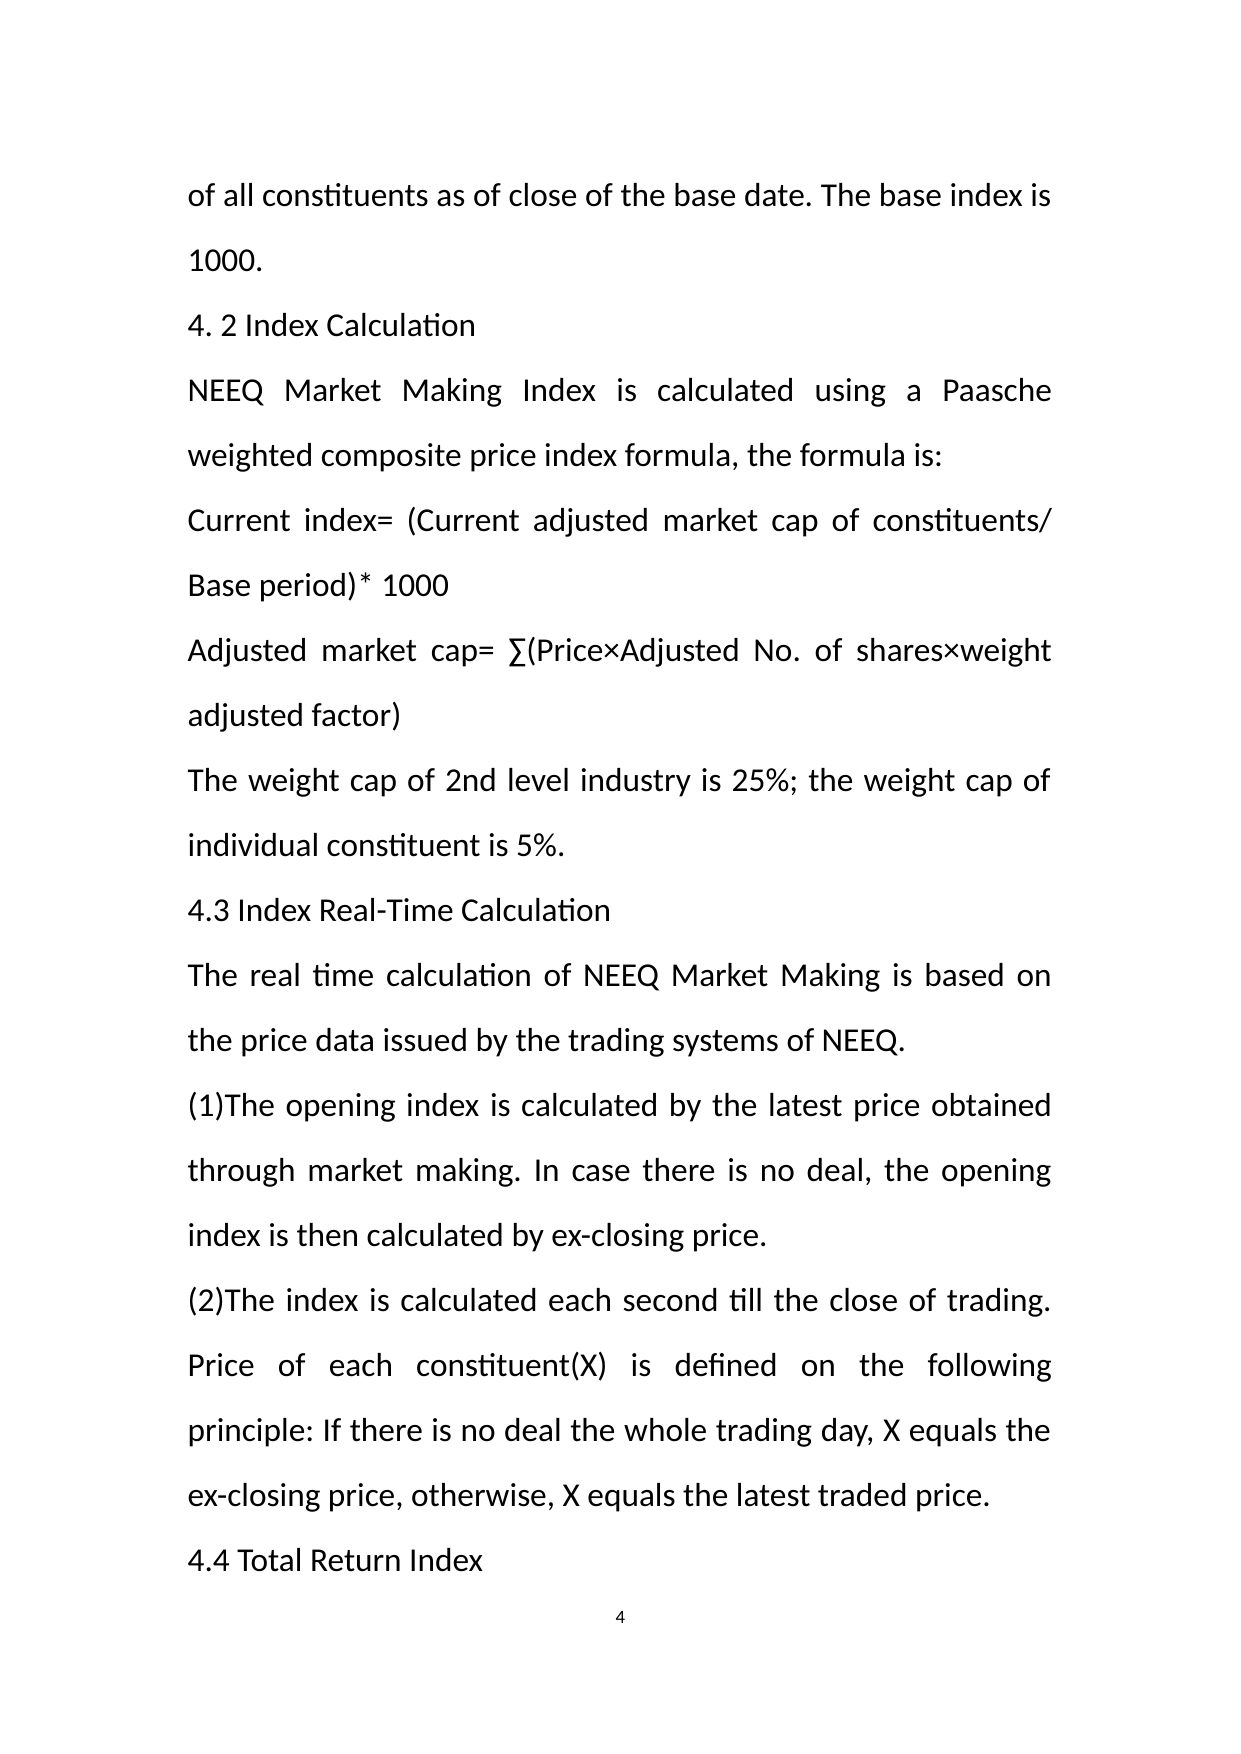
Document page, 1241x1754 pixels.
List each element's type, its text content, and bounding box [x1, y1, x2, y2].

text NEEQ Market Making Index is calculated using a Paasche weighted composite price index formula, the formula is: Current index= (Current adjusted market cap of constituents/ Base period)* 1000 Adjusted market cap= ∑(Price×Adjusted No. of shares×weight adjusted factor) [187, 357, 1053, 747]
text 4.4 Total Return Index [187, 1527, 1053, 1592]
text The weight cap of 2nd level industry is 25%; the weight cap of individual constituent is 5%. [187, 747, 1053, 877]
text 4.3 Index Real-Time Calculation [187, 877, 1053, 942]
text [187, 162, 1053, 292]
text The real time calculation of NEEQ Market Making is based on the price data issued by the trading systems of NEEQ. [187, 942, 1053, 1072]
text (2)The index is calculated each second till the close of trading. Price of each constituent(X) is defined on the following principle: If there is no deal the whole trading day, X equals the ex-closing price, otherwise, X equals the latest traded price. [187, 1267, 1053, 1527]
text (1)The opening index is calculated by the latest price obtained through market making. In case there is no deal, the opening index is then calculated by ex-closing price. [187, 1072, 1053, 1267]
text 4. 2 Index Calculation [187, 292, 1053, 357]
